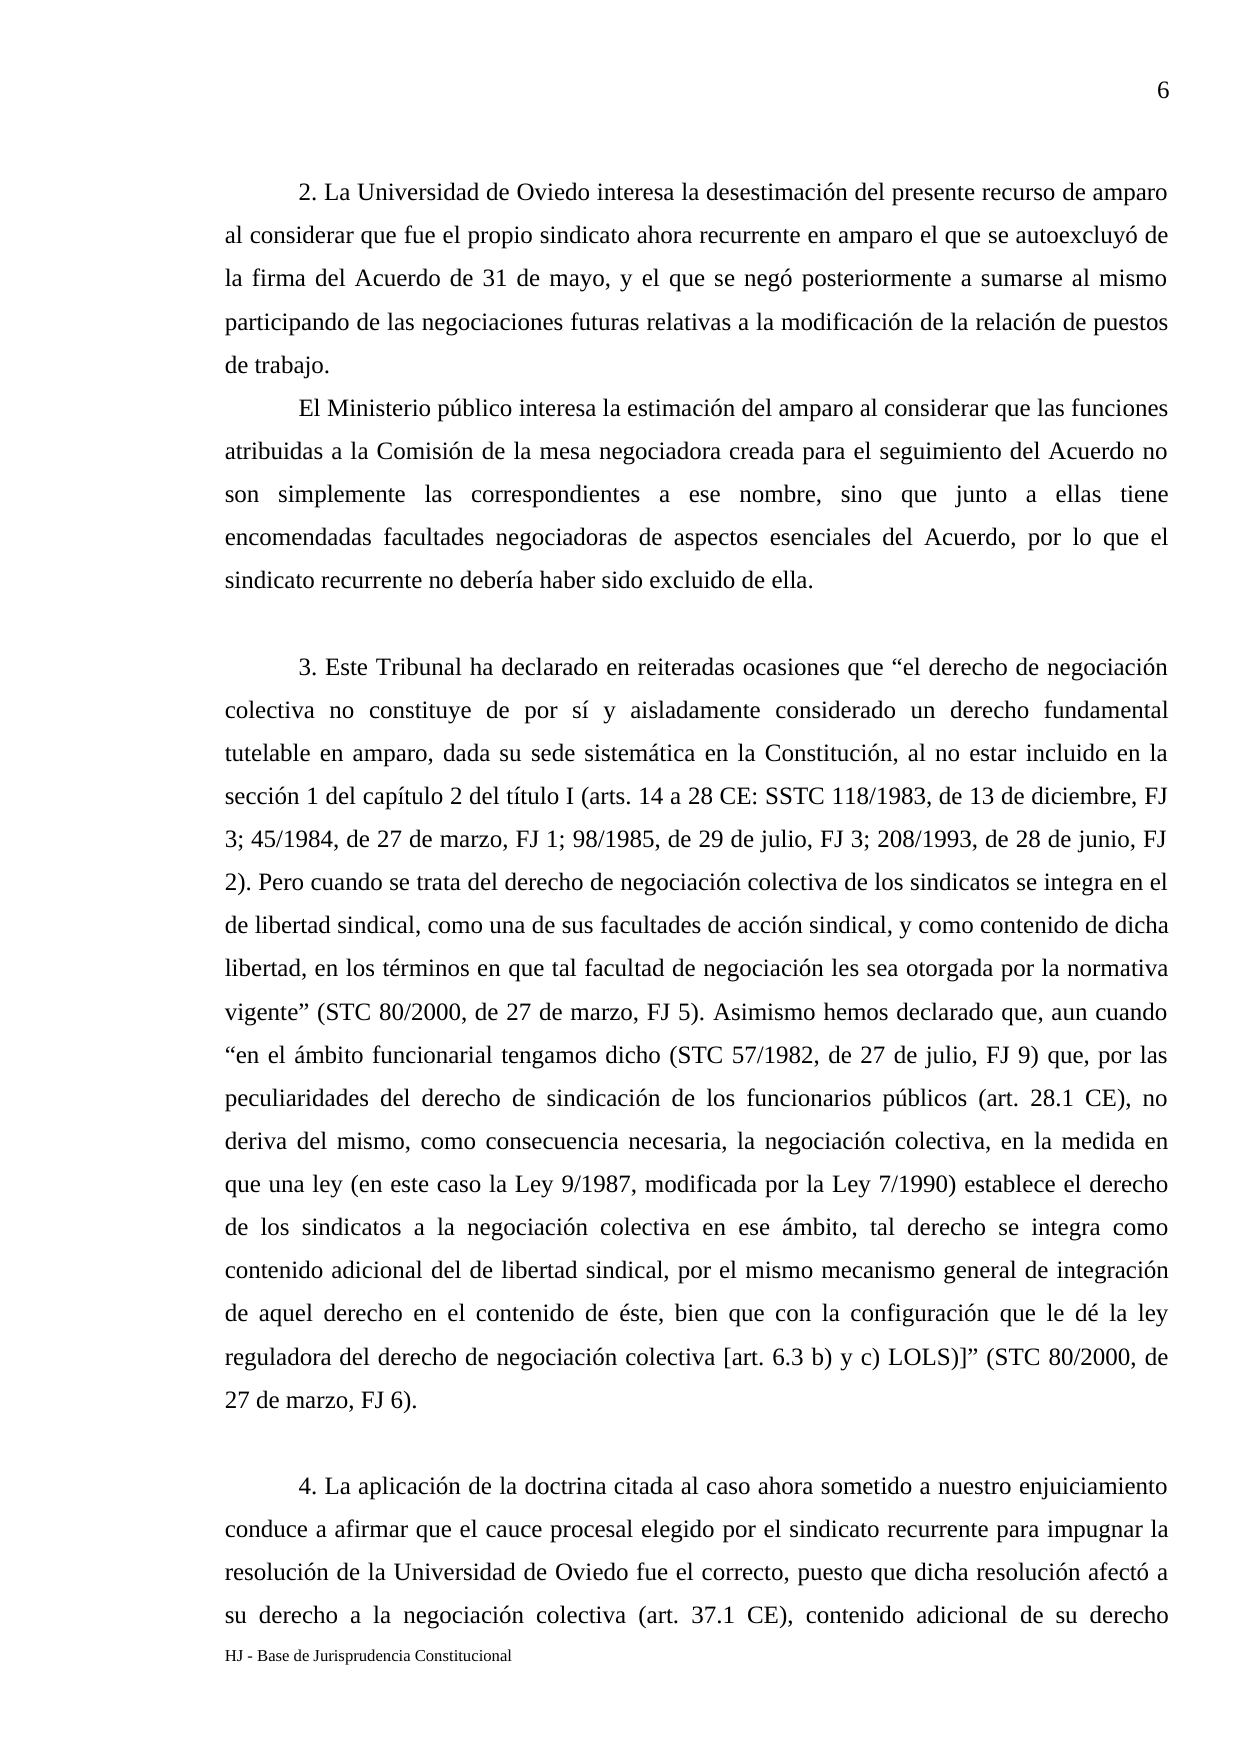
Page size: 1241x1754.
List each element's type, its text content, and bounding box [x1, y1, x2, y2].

text El Ministerio público interesa la estimación del amparo al considerar que las funciones atribuidas a la Comisión de la mesa negociadora creada para el seguimiento del Acuerdo no son simplemente las correspondientes a ese nombre, sino que junto a ellas tiene encomendadas facultades negociadoras de aspectos esenciales del Acuerdo, por lo que el sindicato recurrente no debería haber sido excluido de ella. [224, 393, 1169, 594]
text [224, 1471, 1169, 1629]
text 2. La Universidad de Oviedo interesa la desestimación del presente recurso de amparo al considerar que fue el propio sindicato ahora recurrente en amparo el que se autoexcluyó de la firma del Acuerdo de 31 de mayo, y el que se negó posteriormente a sumarse al mismo participando de las negociaciones futuras relativas a la modificación de la relación de puestos de trabajo. [224, 177, 1169, 378]
text 3. Este Tribunal ha declarado en reiteradas ocasiones que “el derecho de negociación colectiva no constituye de por sí y aisladamente considerado un derecho fundamental tutelable en amparo, dada su sede sistemática en la Constitución, al no estar incluido en la sección 1 del capítulo 2 del título I (arts. 14 a 28 CE: SSTC 118/1983, de 13 de diciembre, FJ 3; 45/1984, de 27 de marzo, FJ 1; 98/1985, de 29 de julio, FJ 3; 208/1993, de 28 de junio, FJ 2). Pero cuando se trata del derecho de negociación colectiva de los sindicatos se integra en el de libertad sindical, como una de sus facultades de acción sindical, y como contenido de dicha libertad, en los términos en que tal facultad de negociación les sea otorgada por la normativa vigente” (STC 80/2000, de 27 de marzo, FJ 5). Asimismo hemos declarado que, aun cuando “en el ámbito funcionarial tengamos dicho (STC 57/1982, de 27 de julio, FJ 9) que, por las peculiaridades del derecho de sindicación de los funcionarios públicos (art. 28.1 CE), no deriva del mismo, como consecuencia necesaria, la negociación colectiva, en la medida en que una ley (en este caso la Ley 9/1987, modificada por la Ley 7/1990) establece el derecho de los sindicatos a la negociación colectiva en ese ámbito, tal derecho se integra como contenido adicional del de libertad sindical, por el mismo mecanismo general de integración de aquel derecho en el contenido de éste, bien que con la configuración que le dé la ley reguladora del derecho de negociación colectiva [art. 6.3 b) y c) LOLS)]” (STC 80/2000, de 27 de marzo, FJ 6). [224, 652, 1169, 1413]
